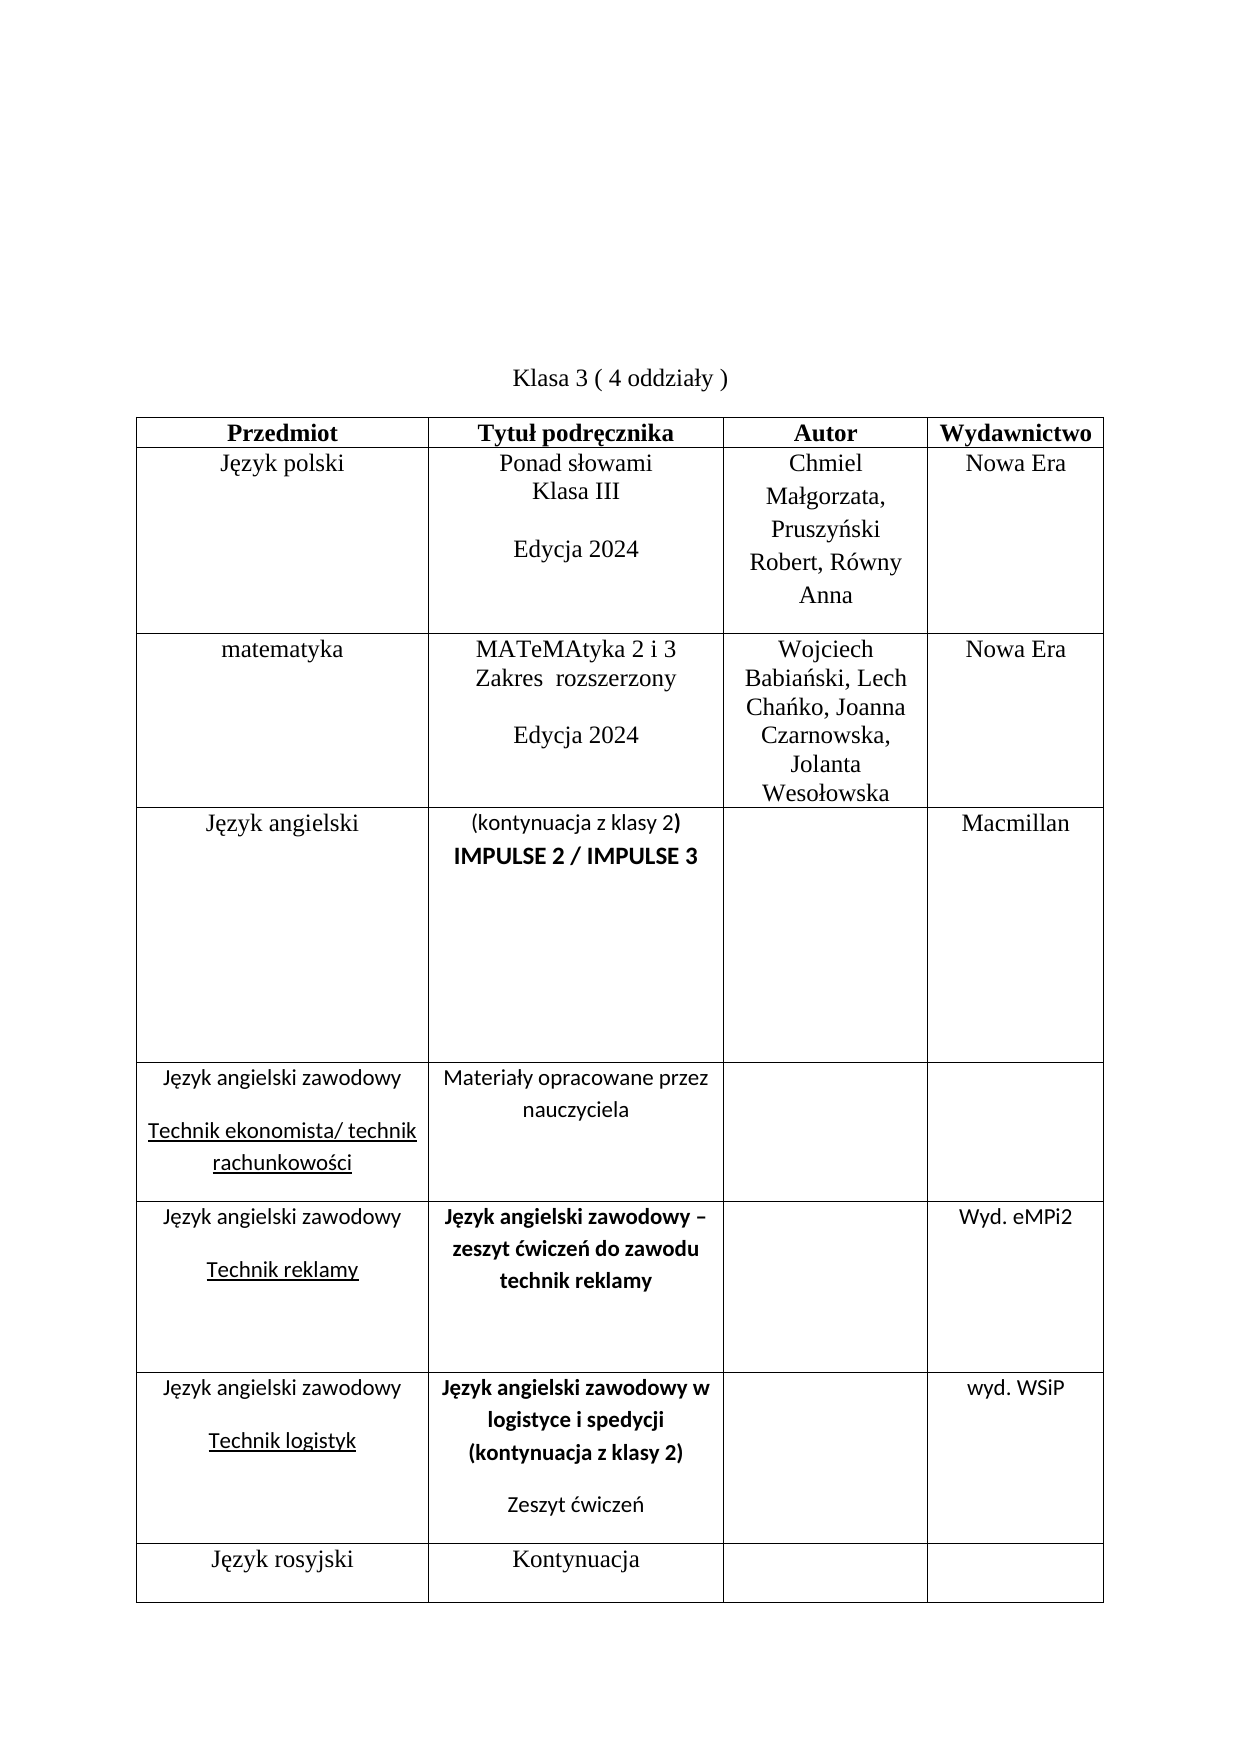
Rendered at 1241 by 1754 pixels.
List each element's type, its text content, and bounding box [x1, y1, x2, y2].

table_cell Język angielski zawodowy Technik reklamy [137, 1202, 428, 1372]
table_header Przedmiot [137, 418, 428, 447]
table_header Tytuł podręcznika [429, 418, 723, 447]
table_cell Język rosyjski [137, 1544, 428, 1602]
table_cell Chmiel Małgorzata, Pruszyński Robert, Równy Anna [724, 448, 927, 633]
table_cell Język angielski [137, 808, 428, 1062]
table_cell Ponad słowami Klasa III Edycja 2024 [429, 448, 723, 633]
table_cell Wyd. eMPi2 [928, 1202, 1103, 1372]
table_cell wyd. WSiP [928, 1373, 1103, 1543]
table_cell MATeMAtyka 2 i 3 Zakres rozszerzony Edycja 2024 [429, 634, 723, 807]
table_cell Język angielski zawodowy Technik ekonomista/ technik rachunkowości [137, 1063, 428, 1201]
table_cell [928, 1063, 1103, 1201]
table_cell (kontynuacja z klasy 2) IMPULSE 2 / IMPULSE 3 [429, 808, 723, 1062]
table_cell Wojciech Babiański, Lech Chańko, Joanna Czarnowska, Jolanta Wesołowska [861, 634, 927, 807]
table_cell Język polski [137, 448, 428, 633]
table_cell Wojciech Babiański, Lech Chańko, Joanna Czarnowska, Jolanta Wesołowska [724, 634, 790, 807]
table_cell Nowa Era [928, 634, 1103, 807]
table_cell Macmillan [928, 808, 1103, 1062]
table_cell [928, 1544, 1103, 1602]
table_header Wydawnictwo [928, 418, 1103, 447]
table_cell Język angielski zawodowy Technik logistyk [137, 1373, 428, 1543]
text Klasa 3 ( 4 oddziały ) [148, 363, 1093, 392]
table_cell [724, 1544, 927, 1602]
table_cell matematyka [137, 634, 428, 807]
table_cell Nowa Era [928, 448, 1103, 633]
table_cell [724, 1202, 927, 1372]
table_header Autor [724, 418, 927, 447]
table_cell [724, 1373, 927, 1543]
table_cell Kontynuacja [429, 1544, 723, 1602]
table_cell [724, 1063, 927, 1201]
table_cell Materiały opracowane przez nauczyciela [429, 1063, 723, 1201]
table_cell Język angielski zawodowy – zeszyt ćwiczeń do zawodu technik reklamy [429, 1202, 723, 1372]
table_cell Język angielski zawodowy w logistyce i spedycji (kontynuacja z klasy 2) Zeszyt ćwiczeń [429, 1373, 723, 1543]
table_cell [724, 808, 927, 1062]
